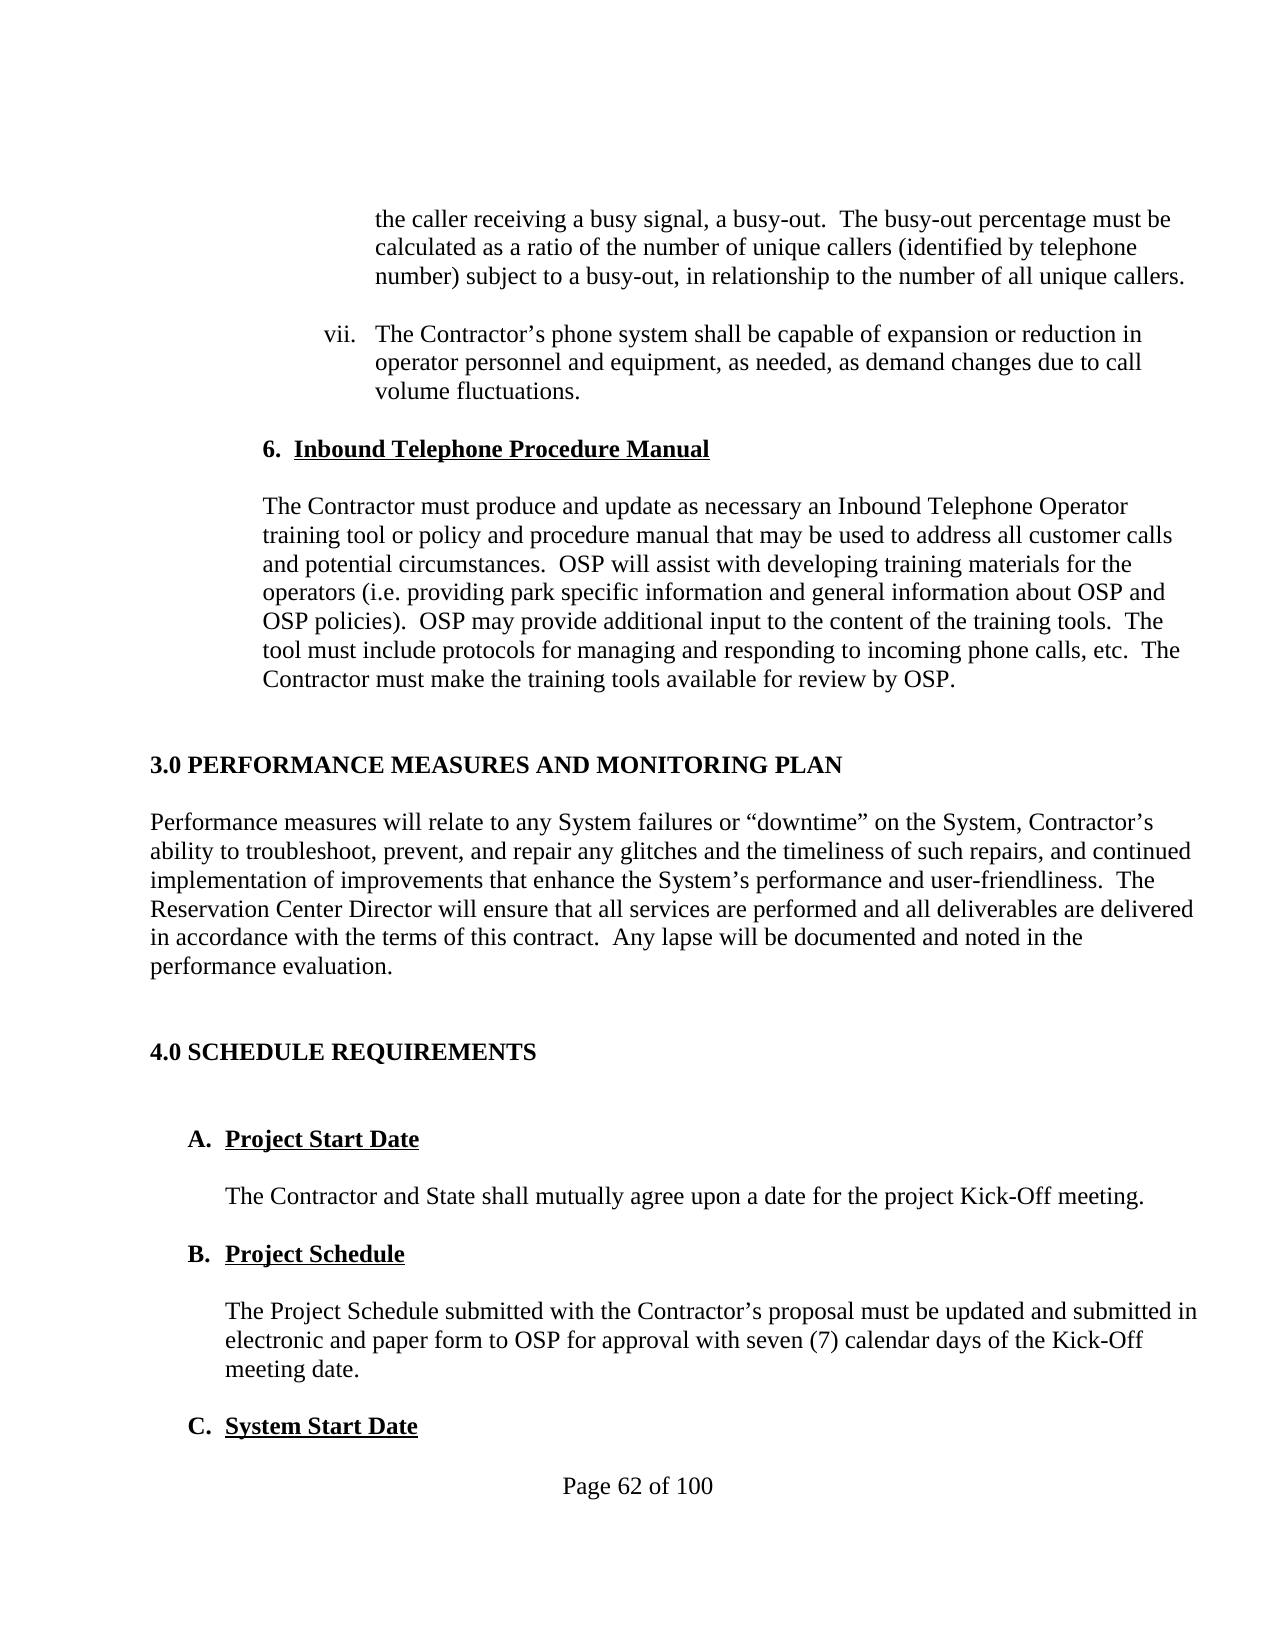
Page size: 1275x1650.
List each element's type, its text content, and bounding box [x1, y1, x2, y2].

text Performance measures will relate to any System failures or “downtime” on the System, Contractor’s ability to troubleshoot, prevent, and repair any glitches and the timeliness of such repairs, and continued implementation of improvements that enhance the System’s performance and user-friendliness. The Reservation Center Director will ensure that all services are performed and all deliverables are delivered in accordance with the terms of this contract. Any lapse will be documented and noted in the performance evaluation. [150, 807, 1200, 980]
list The Contractor’s phone system shall be capable of expansion or reduction in operator personnel and equipment, as needed, as demand changes due to call volume fluctuations. [356, 319, 1200, 405]
text The Project Schedule submitted with the Contractor’s proposal must be updated and submitted in electronic and paper form to OSP for approval with seven (7) calendar days of the Kick-Off meeting date. [225, 1296, 1200, 1382]
list System Start Date [187, 1411, 1200, 1440]
list Project Start Date [187, 1124, 1200, 1152]
text 3.0 PERFORMANCE MEASURES AND MONITORING PLAN [150, 750, 1200, 779]
list Project Schedule [187, 1239, 1200, 1267]
text The Contractor and State shall mutually agree upon a date for the project Kick-Off meeting. [225, 1181, 1200, 1210]
text 6. Inbound Telephone Procedure Manual [150, 434, 1200, 462]
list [356, 204, 1200, 290]
text 4.0 SCHEDULE REQUIREMENTS [150, 1037, 1200, 1095]
text The Contractor must produce and update as necessary an Inbound Telephone Operator training tool or policy and procedure manual that may be used to address all customer calls and potential circumstances. OSP will assist with developing training materials for the operators (i.e. providing park specific information and general information about OSP and OSP policies). OSP may provide additional input to the content of the training tools. The tool must include protocols for managing and responding to incoming phone calls, etc. The Contractor must make the training tools available for review by OSP. [262, 491, 1200, 692]
